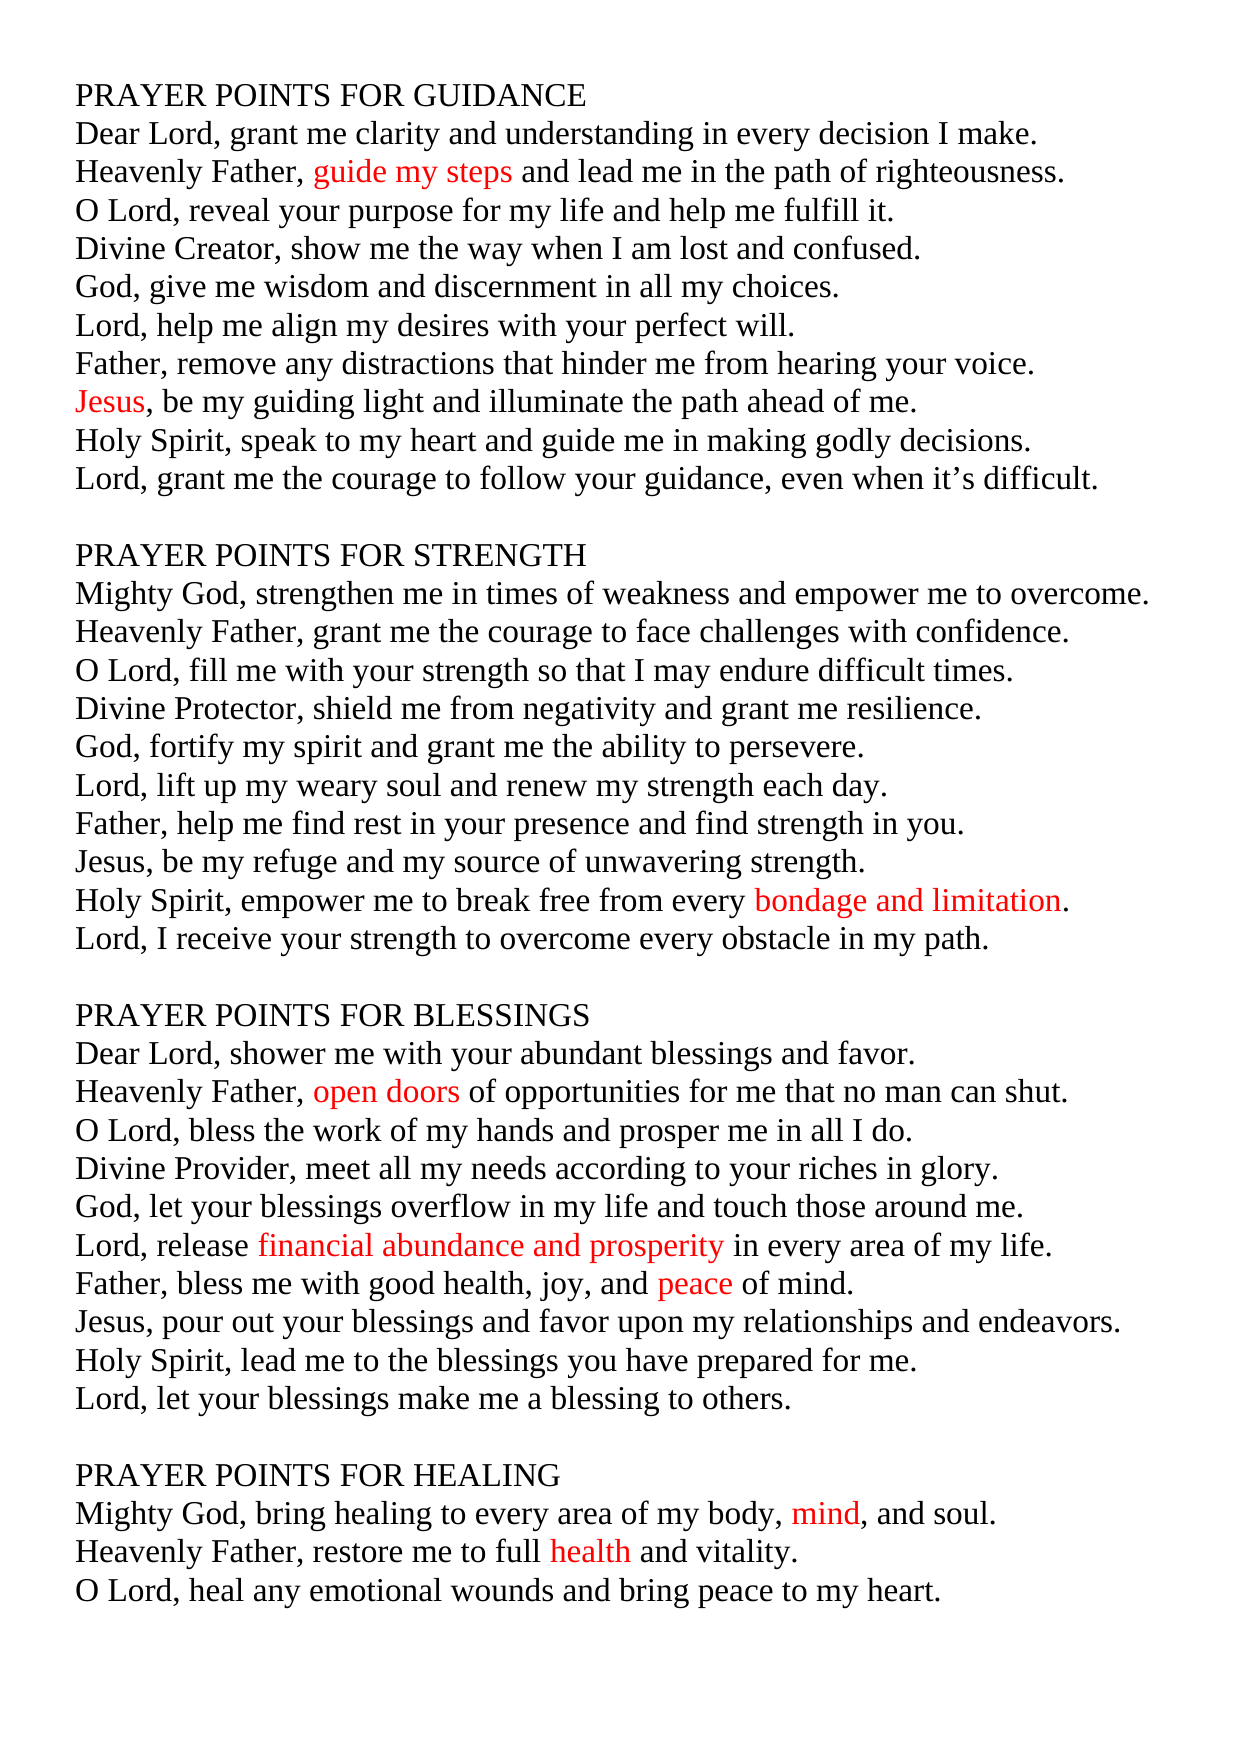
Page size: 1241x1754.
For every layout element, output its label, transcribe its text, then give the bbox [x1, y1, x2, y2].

text Father, remove any distractions that hinder me from hearing your voice. [75, 343, 1165, 382]
text O Lord, heal any emotional wounds and bring peace to my heart. [75, 1570, 1165, 1608]
text Holy Spirit, empower me to break free from every bondage and limitation. [75, 880, 1165, 918]
text Heavenly Father, restore me to full health and vitality. [75, 1532, 1165, 1570]
text Holy Spirit, speak to my heart and guide me in making godly decisions. [75, 420, 1165, 458]
text Jesus, be my refuge and my source of unwavering strength. [75, 842, 1165, 880]
text Lord, let your blessings make me a blessing to others. [75, 1378, 1165, 1417]
text God, let your blessings overflow in my life and touch those around me. [75, 1187, 1165, 1225]
text Heavenly Father, open doors of opportunities for me that no man can shut. [75, 1072, 1165, 1110]
text Lord, help me align my desires with your perfect will. [75, 305, 1165, 343]
text Lord, I receive your strength to overcome every obstacle in my path. [75, 918, 1165, 957]
text Dear Lord, grant me clarity and understanding in every decision I make. [75, 113, 1165, 152]
text God, give me wisdom and discernment in all my choices. [75, 267, 1165, 305]
text Father, bless me with good health, joy, and peace of mind. [75, 1263, 1165, 1302]
text PRAYER POINTS FOR GUIDANCE [75, 75, 1165, 113]
text Father, help me find rest in your presence and find strength in you. [75, 803, 1165, 842]
text Divine Protector, shield me from negativity and grant me resilience. [75, 688, 1165, 727]
text O Lord, bless the work of my hands and prosper me in all I do. [75, 1110, 1165, 1148]
text Mighty God, bring healing to every area of my body, mind, and soul. [75, 1493, 1165, 1532]
text O Lord, reveal your purpose for my life and help me fulfill it. [75, 190, 1165, 228]
text Lord, lift up my weary soul and renew my strength each day. [75, 765, 1165, 803]
text O Lord, fill me with your strength so that I may endure difficult times. [75, 650, 1165, 688]
text Jesus, be my guiding light and illuminate the path ahead of me. [75, 382, 1165, 420]
text Mighty God, strengthen me in times of weakness and empower me to overcome. [75, 573, 1165, 612]
text Divine Creator, show me the way when I am lost and confused. [75, 228, 1165, 267]
text Dear Lord, shower me with your abundant blessings and favor. [75, 1033, 1165, 1072]
text Divine Provider, meet all my needs according to your riches in glory. [75, 1148, 1165, 1187]
text Holy Spirit, lead me to the blessings you have prepared for me. [75, 1340, 1165, 1378]
text PRAYER POINTS FOR BLESSINGS [75, 995, 1165, 1033]
text Lord, grant me the courage to follow your guidance, even when it’s difficult. [75, 458, 1165, 497]
text Jesus, pour out your blessings and favor upon my relationships and endeavors. [75, 1302, 1165, 1340]
text God, fortify my spirit and grant me the ability to persevere. [75, 727, 1165, 765]
text Heavenly Father, grant me the courage to face challenges with confidence. [75, 612, 1165, 650]
text Heavenly Father, guide my steps and lead me in the path of righteousness. [75, 152, 1165, 190]
text Lord, release financial abundance and prosperity in every area of my life. [75, 1225, 1165, 1263]
text PRAYER POINTS FOR HEALING [75, 1455, 1165, 1493]
text PRAYER POINTS FOR STRENGTH [75, 535, 1165, 573]
